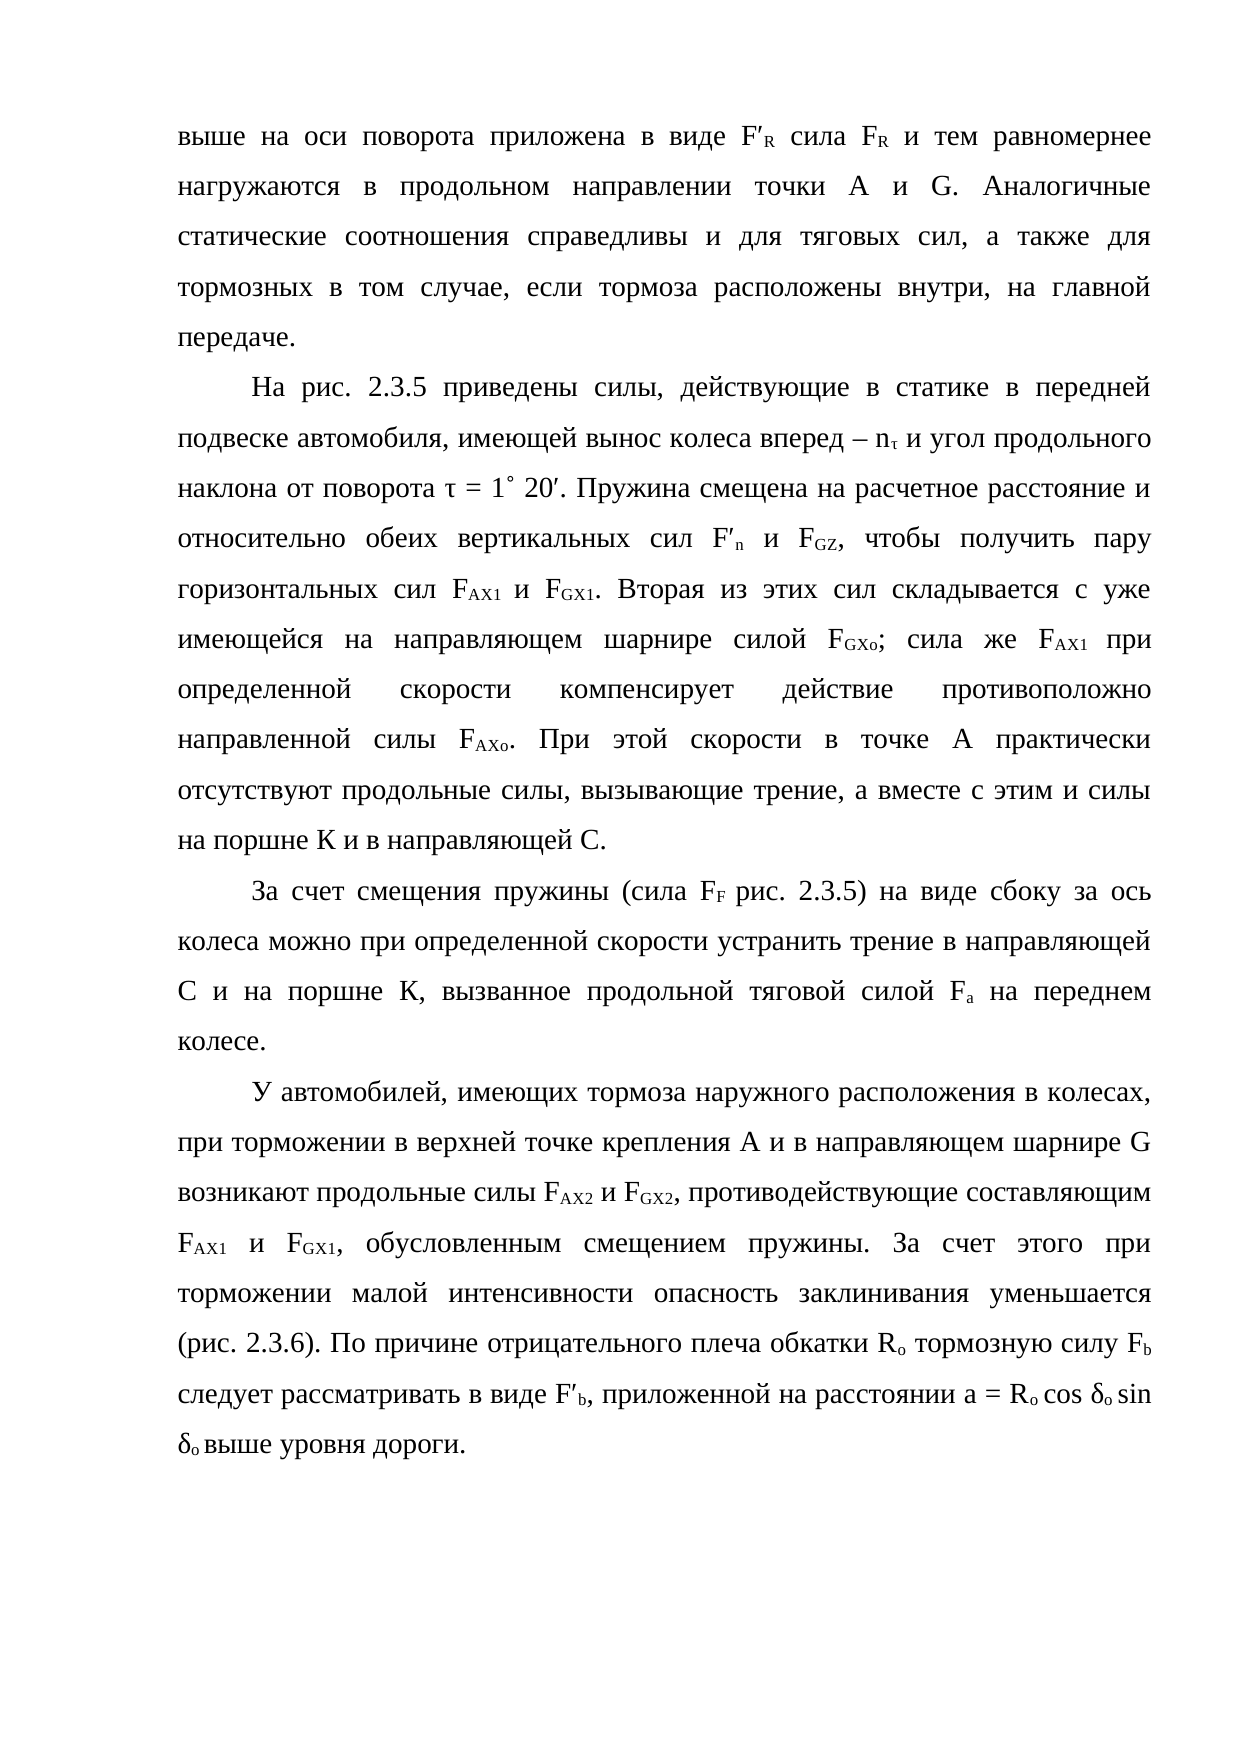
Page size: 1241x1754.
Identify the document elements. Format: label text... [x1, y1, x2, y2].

text За счет смещения пружины (сила FF рис. 2.3.5) на виде сбоку за ось колеса можно при определенной скорости устранить трение в направляющей С и на поршне К, вызванное продольной тяговой силой Fа на переднем колесе. [177, 873, 1152, 1057]
text У автомобилей, имеющих тормоза наружного расположения в колесах, при торможении в верхней точке крепления А и в направляющем шарнире G возникают продольные силы FАХ2 и FGХ2, противодействующие составляющим FАХ1 и FGХ1, обусловленным смещением пружины. За счет этого при торможении малой интенсивности опасность заклинивания уменьшается (рис. 2.3.6). По причине отрицательного плеча обкатки Ro тормозную силу Fb следует рассматривать в виде F′b, приложенной на расстоянии а = Ro cos δo sin δo выше уровня дороги. [177, 1074, 1152, 1460]
text На рис. 2.3.5 приведены силы, действующие в статике в передней подвеске автомобиля, имеющей вынос колеса вперед – nτ и угол продольного наклона от поворота τ = 1˚ 20′. Пружина смещена на расчетное расстояние и относительно обеих вертикальных сил F′n и FGZ, чтобы получить пару горизонтальных сил FАХ1 и FGХ1. Вторая из этих сил складывается с уже имеющейся на направляющем шарнире силой FGХо; сила же FАХ1 при определенной скорости компенсирует действие противоположно направленной силы FАХо. При этой скорости в точке А практически отсутствуют продольные силы, вызывающие трение, а вместе с этим и силы на поршне К и в направляющей С. [177, 370, 1152, 856]
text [177, 118, 1152, 353]
